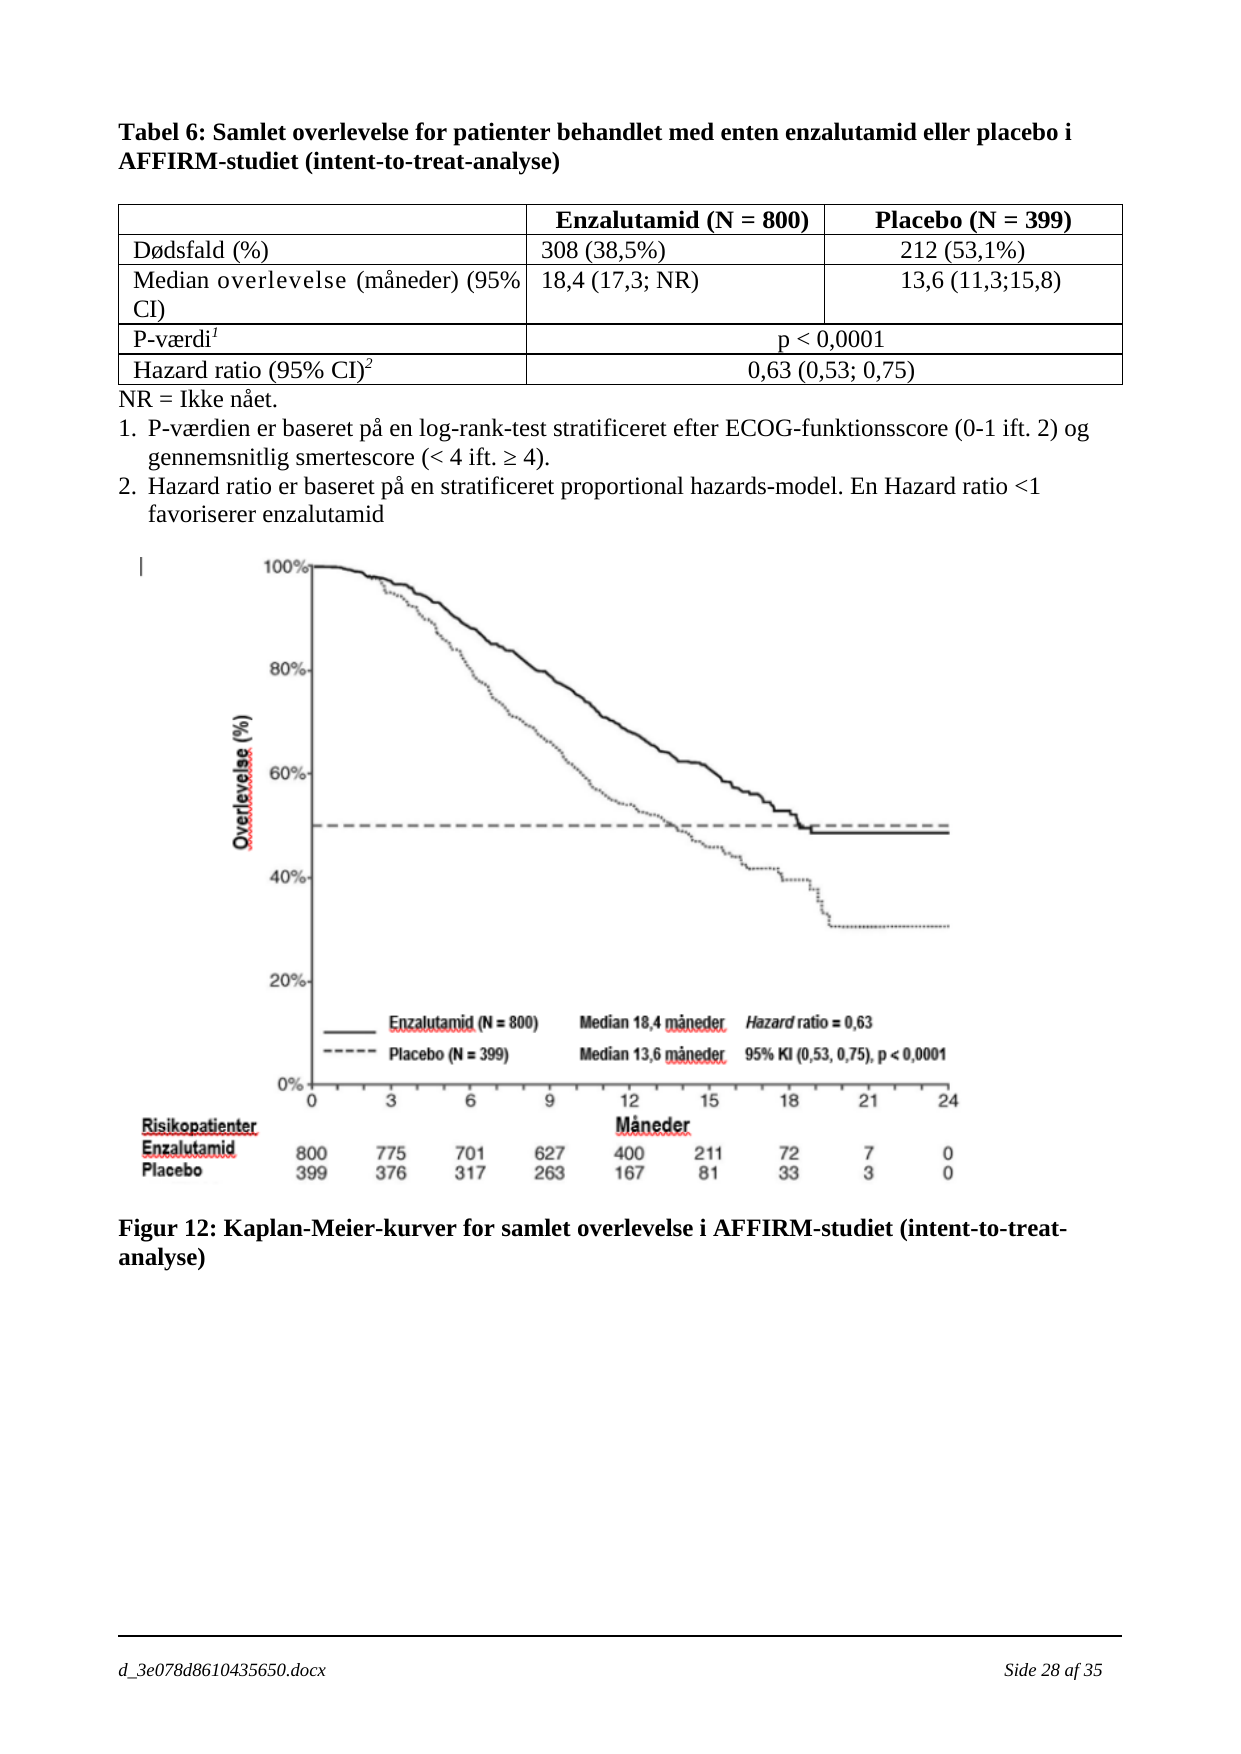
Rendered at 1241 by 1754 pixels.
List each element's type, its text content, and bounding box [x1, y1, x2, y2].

table_cell 18,4 (17,3; NR) [527, 265, 824, 323]
picture [118, 557, 1062, 1185]
table_cell 212 (53,1%) [825, 235, 1122, 264]
table_cell Hazard ratio (95% CI)2 [119, 355, 526, 383]
table_cell 13,6 (11,3;15,8) [825, 265, 1122, 323]
text Tabel 6: Samlet overlevelse for patienter behandlet med enten enzalutamid eller placebo i AFFIRM-studiet (intent-to-treat-analyse) [118, 117, 1122, 175]
text NR = Ikke nået. [118, 385, 1122, 413]
text Figur 12: Kaplan-Meier-kurver for samlet overlevelse i AFFIRM-studiet (intent-to-treat-analyse) [118, 1213, 1122, 1271]
table_cell Dødsfald (%) [119, 235, 526, 264]
table_header Placebo (N = 399) [825, 205, 1122, 233]
table_cell Median overlevelse (måneder) (95% CI) [119, 265, 526, 323]
table_header Enzalutamid (N = 800) [527, 205, 824, 233]
text 1. P-værdien er baseret på en log-rank-test stratificeret efter ECOG-funktionsscore (0-1 ift. 2) og gennemsnitlig smertescore (< 4 ift. ≥ 4). [118, 413, 1122, 471]
text 2. Hazard ratio er baseret på en stratificeret proportional hazards-model. En Hazard ratio <1 favoriserer enzalutamid [118, 471, 1122, 528]
table_cell p < 0,0001 [527, 325, 1122, 353]
table_header [119, 205, 526, 233]
table_cell 308 (38,5%) [527, 235, 824, 264]
table_cell 0,63 (0,53; 0,75) [527, 355, 1122, 383]
table_cell P-værdi1 [119, 325, 526, 353]
